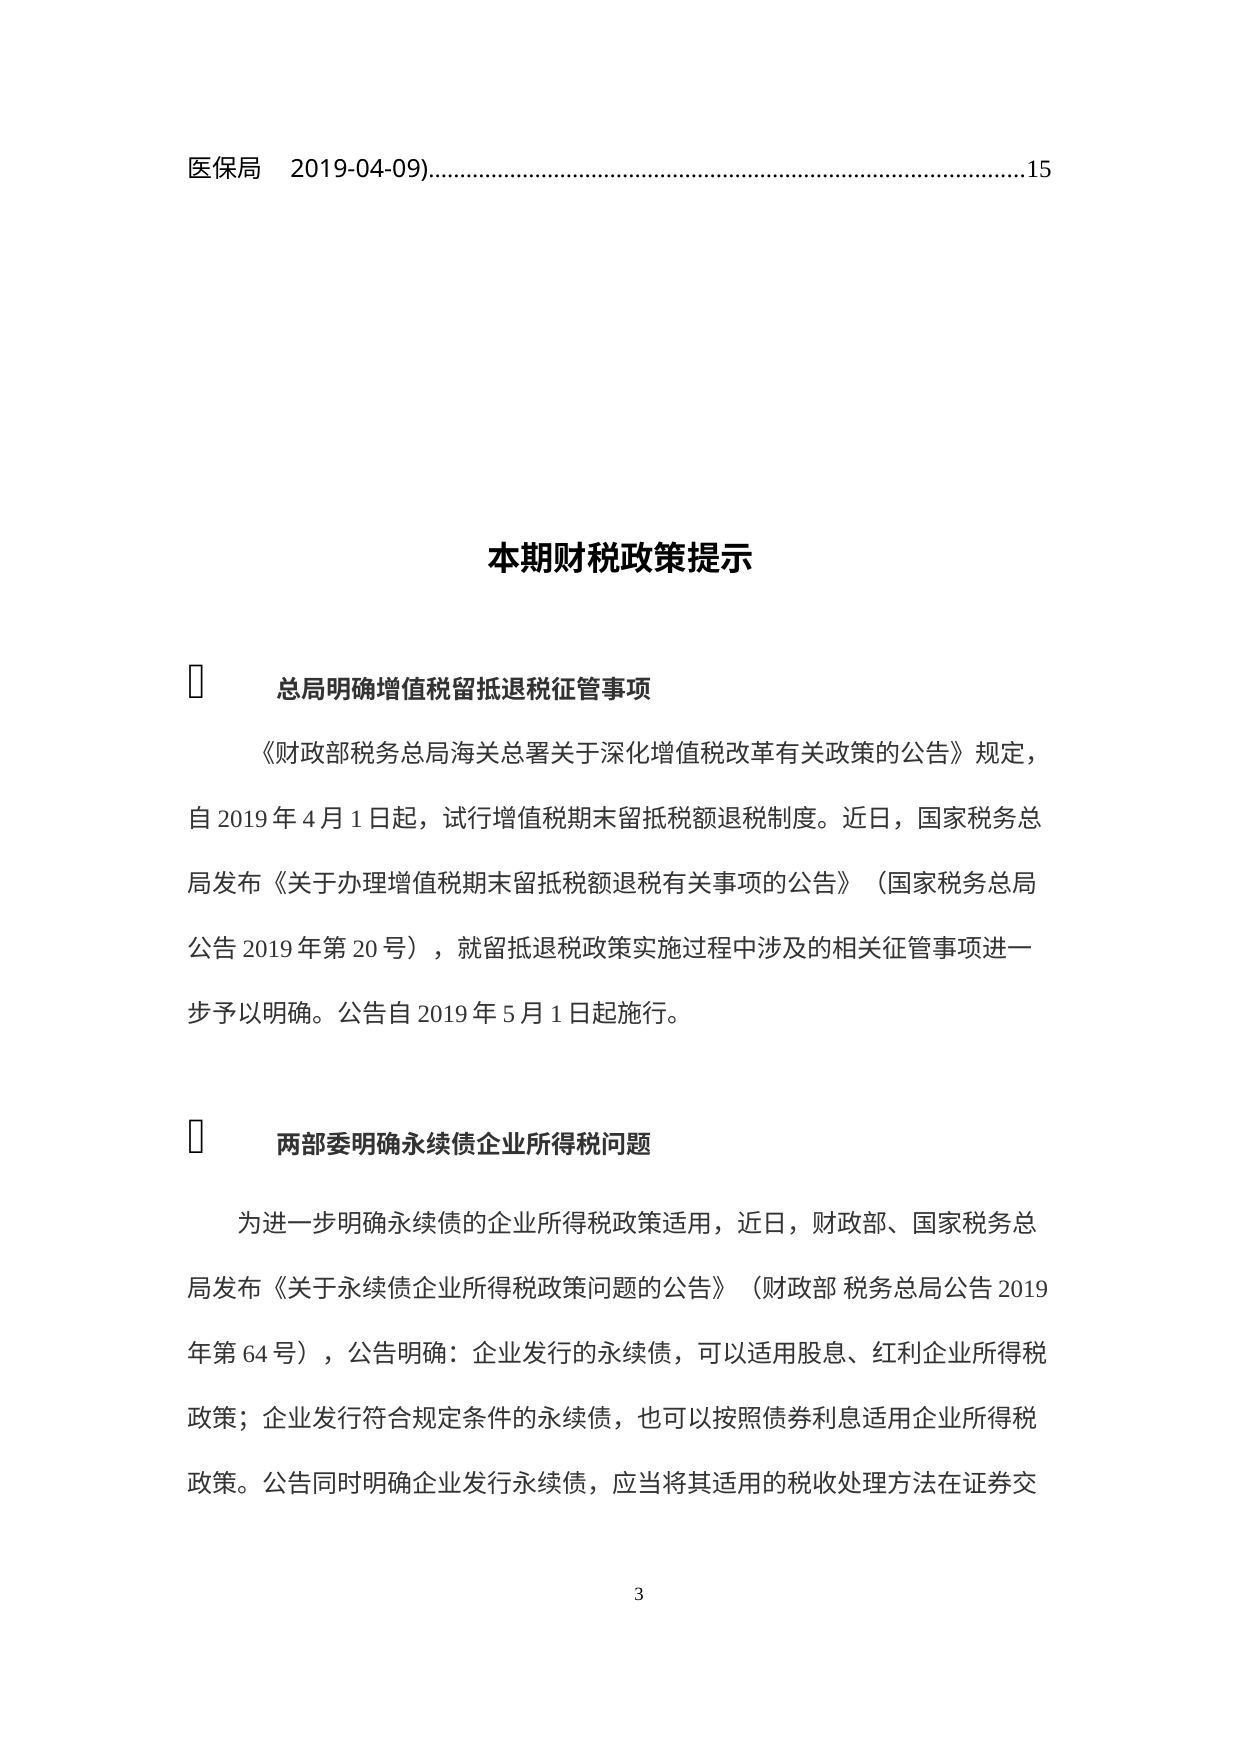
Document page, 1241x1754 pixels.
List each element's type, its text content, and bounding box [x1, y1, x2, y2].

list 总局明确增值税留抵退税征管事项 [187, 654, 1053, 719]
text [187, 134, 1053, 199]
text 本期财税政策提示 [187, 524, 1053, 589]
text 《财政部税务总局海关总署关于深化增值税改革有关政策的公告》规定，自2019年4月1日起，试行增值税期末留抵税额退税制度。近日，国家税务总局发布《关于办理增值税期末留抵税额退税有关事项的公告》（国家税务总局公告2019年第20号），就留抵退税政策实施过程中涉及的相关征管事项进一步予以明确。公告自2019年5月1日起施行。 [187, 719, 1053, 1044]
list 两部委明确永续债企业所得税问题 [187, 1109, 1053, 1174]
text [187, 1189, 1053, 1514]
